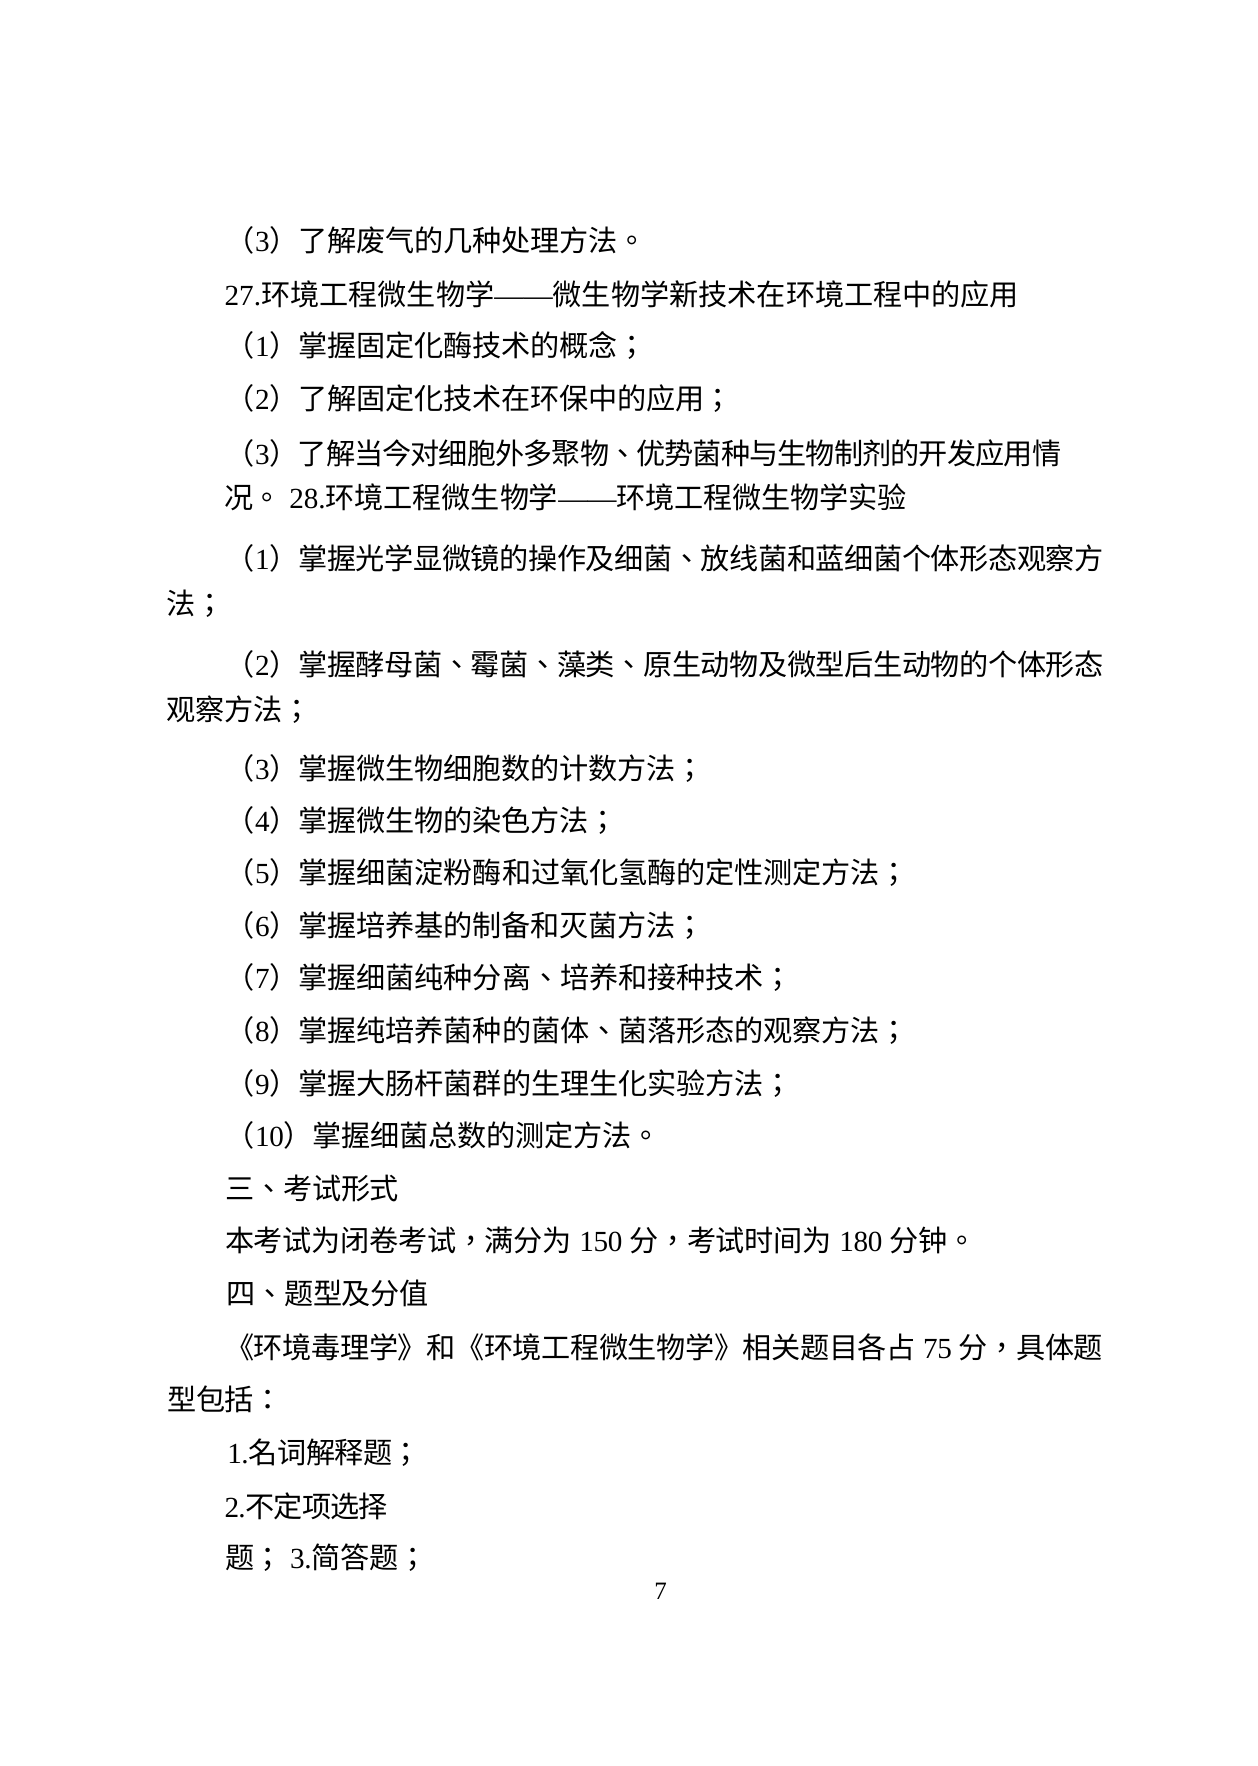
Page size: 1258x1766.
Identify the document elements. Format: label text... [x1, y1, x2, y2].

text （7）掌握细菌纯种分离、培养和接种技术； [226, 960, 1114, 996]
text 27.环境工程微生物学——微生物学新技术在环境工程中的应用 （1）掌握固定化酶技术的概念； [224, 275, 1019, 365]
text （4）掌握微生物的染色方法； [226, 802, 1114, 839]
text （2）掌握酵母菌、霉菌、藻类、原生动物及微型后生动物的个体形态 观察方法； [166, 644, 1104, 728]
text （9）掌握大肠杆菌群的生理生化实验方法； [226, 1065, 1114, 1102]
text （6）掌握培养基的制备和灭菌方法； [226, 907, 1114, 944]
text （5）掌握细菌淀粉酶和过氧化氢酶的定性测定方法； [226, 855, 1114, 891]
text （3）掌握微生物细胞数的计数方法； [226, 750, 1114, 786]
text （8）掌握纯培养菌种的菌体、菌落形态的观察方法； [226, 1012, 1114, 1049]
text （2）了解固定化技术在环保中的应用； [226, 380, 1114, 417]
text 四、题型及分值 [227, 1275, 1114, 1311]
text 《环境毒理学》和《环境工程微生物学》相关题目各占 75 分，具体题 型包括： [167, 1327, 1104, 1418]
text （3）了解当今对细胞外多聚物、优势菌种与生物制剂的开发应用情况。 28.环境工程微生物学——环境工程微生物学实验 [224, 433, 1114, 517]
text 三、考试形式 [225, 1170, 1114, 1207]
text （3）了解废气的几种处理方法。 [226, 222, 1114, 258]
text 本考试为闭卷考试，满分为 150 分，考试时间为 180 分钟。 [225, 1223, 1114, 1259]
text 1.名词解释题； [227, 1434, 1114, 1470]
text （1）掌握光学显微镜的操作及细菌、放线菌和蓝细菌个体形态观察方 法； [166, 539, 1104, 623]
text （10）掌握细菌总数的测定方法。 [226, 1118, 1114, 1154]
text 2.不定项选择题； 3.简答题； [224, 1486, 443, 1577]
